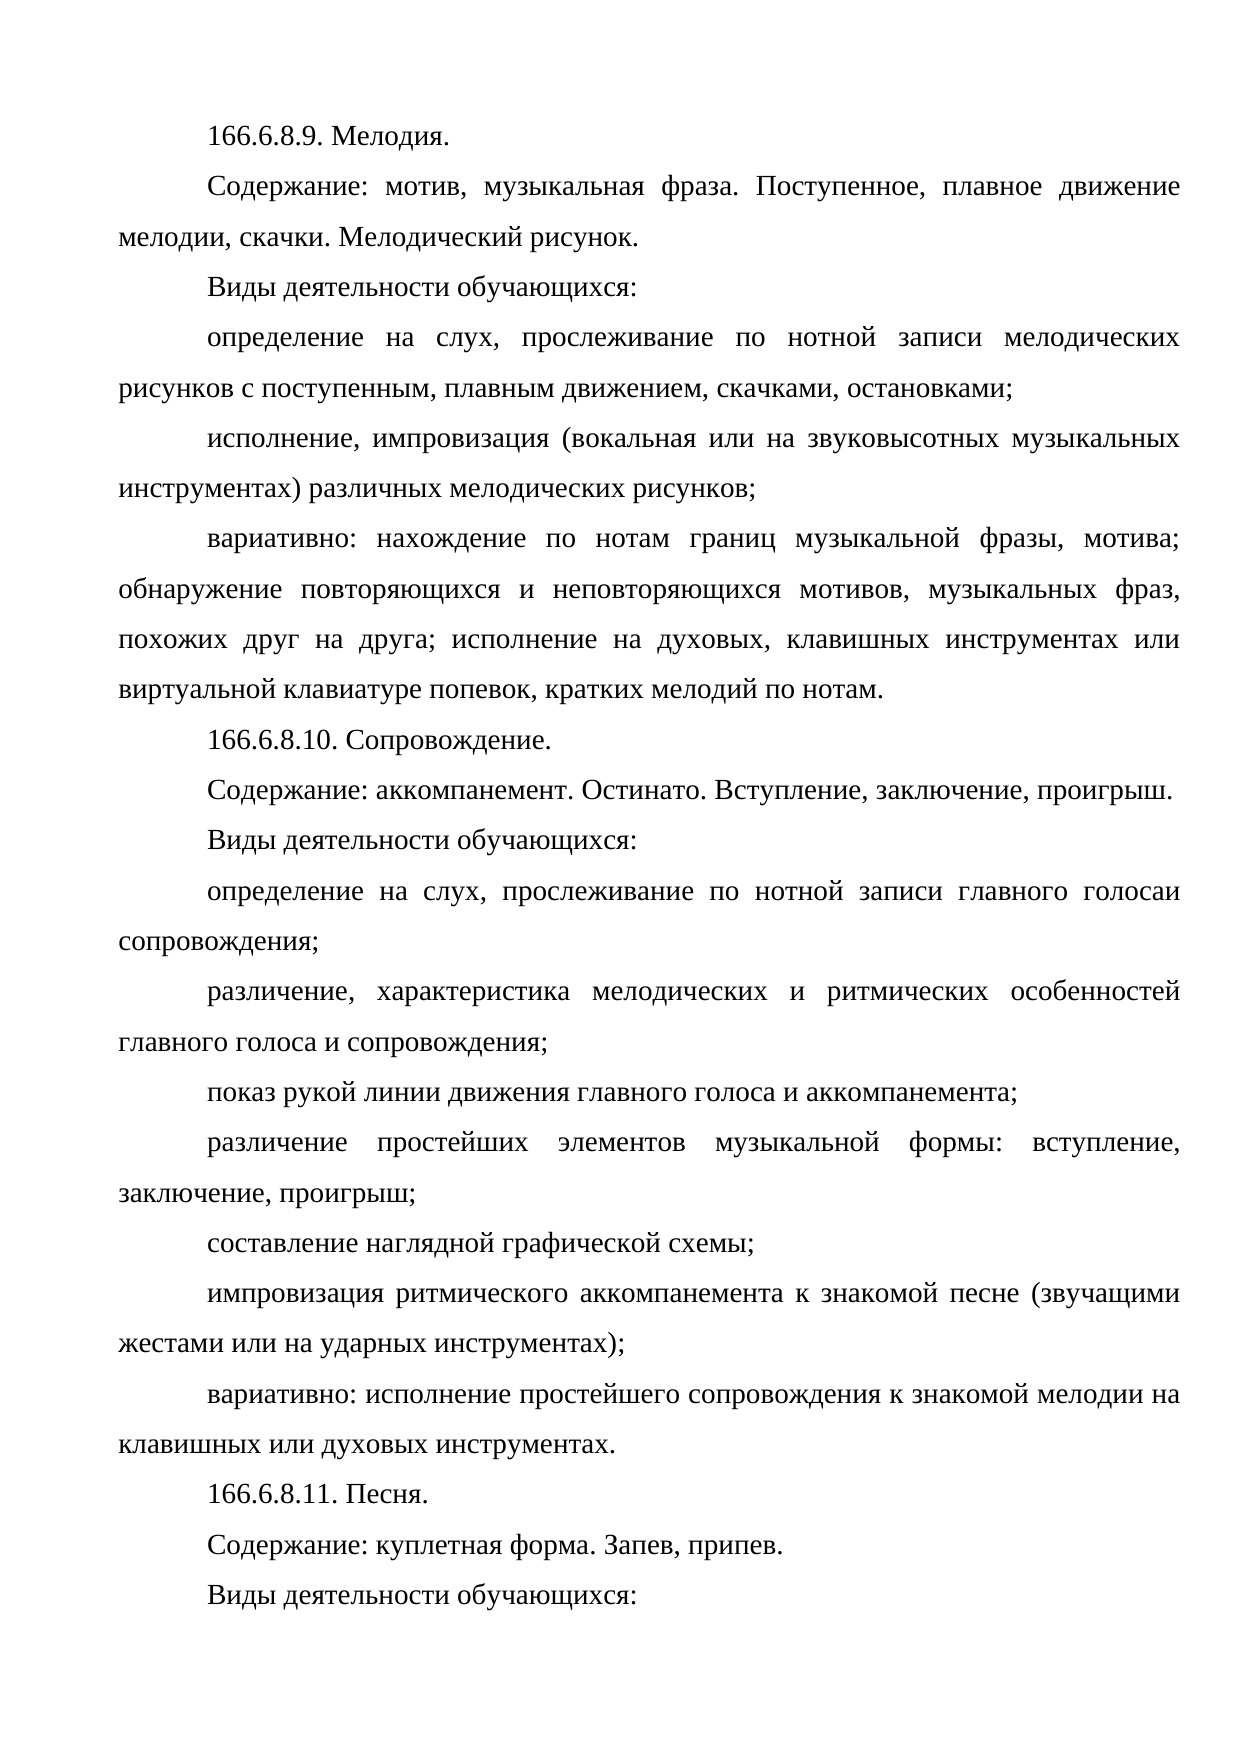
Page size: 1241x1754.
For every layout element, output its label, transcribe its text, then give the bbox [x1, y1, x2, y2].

text Содержание: куплетная форма. Запев, припев. [118, 1527, 1181, 1560]
text определение на слух, прослеживание по нотной записи главного голосаи сопровождения; [118, 873, 1181, 957]
text вариативно: исполнение простейшего сопровождения к знакомой мелодии на клавишных или духовых инструментах. [118, 1376, 1181, 1460]
text определение на слух, прослеживание по нотной записи мелодических рисунков с поступенным, плавным движением, скачками, остановками; [118, 319, 1181, 403]
text составление наглядной графической схемы; [118, 1225, 1181, 1258]
text различение простейших элементов музыкальной формы: вступление, заключение, проигрыш; [118, 1124, 1181, 1208]
text 166.6.8.10. Сопровождение. [118, 722, 1181, 755]
text Содержание: мотив, музыкальная фраза. Поступенное, плавное движение мелодии, скачки. Мелодический рисунок. [118, 168, 1181, 252]
text вариативно: нахождение по нотам границ музыкальной фразы, мотива; обнаружение повторяющихся и неповторяющихся мотивов, музыкальных фраз, похожих друг на друга; исполнение на духовых, клавишных инструментах или виртуальной клавиатуре попевок, кратких мелодий по нотам. [118, 521, 1181, 705]
text Виды деятельности обучающихся: [118, 269, 1181, 303]
text исполнение, импровизация (вокальная или на звуковысотных музыкальных инструментах) различных мелодических рисунков; [118, 420, 1181, 504]
text 166.6.8.11. Песня. [118, 1477, 1181, 1510]
text Содержание: аккомпанемент. Остинато. Вступление, заключение, проигрыш. [118, 772, 1181, 806]
text Виды деятельности обучающихся: [118, 822, 1181, 856]
text 166.6.8.9. Мелодия. [118, 118, 1181, 152]
text Виды деятельности обучающихся: [118, 1577, 1181, 1611]
text показ рукой линии движения главного голоса и аккомпанемента; [118, 1074, 1181, 1108]
text импровизация ритмического аккомпанемента к знакомой песне (звучащими жестами или на ударных инструментах); [118, 1275, 1181, 1359]
text различение, характеристика мелодических и ритмических особенностей главного голоса и сопровождения; [118, 973, 1181, 1057]
